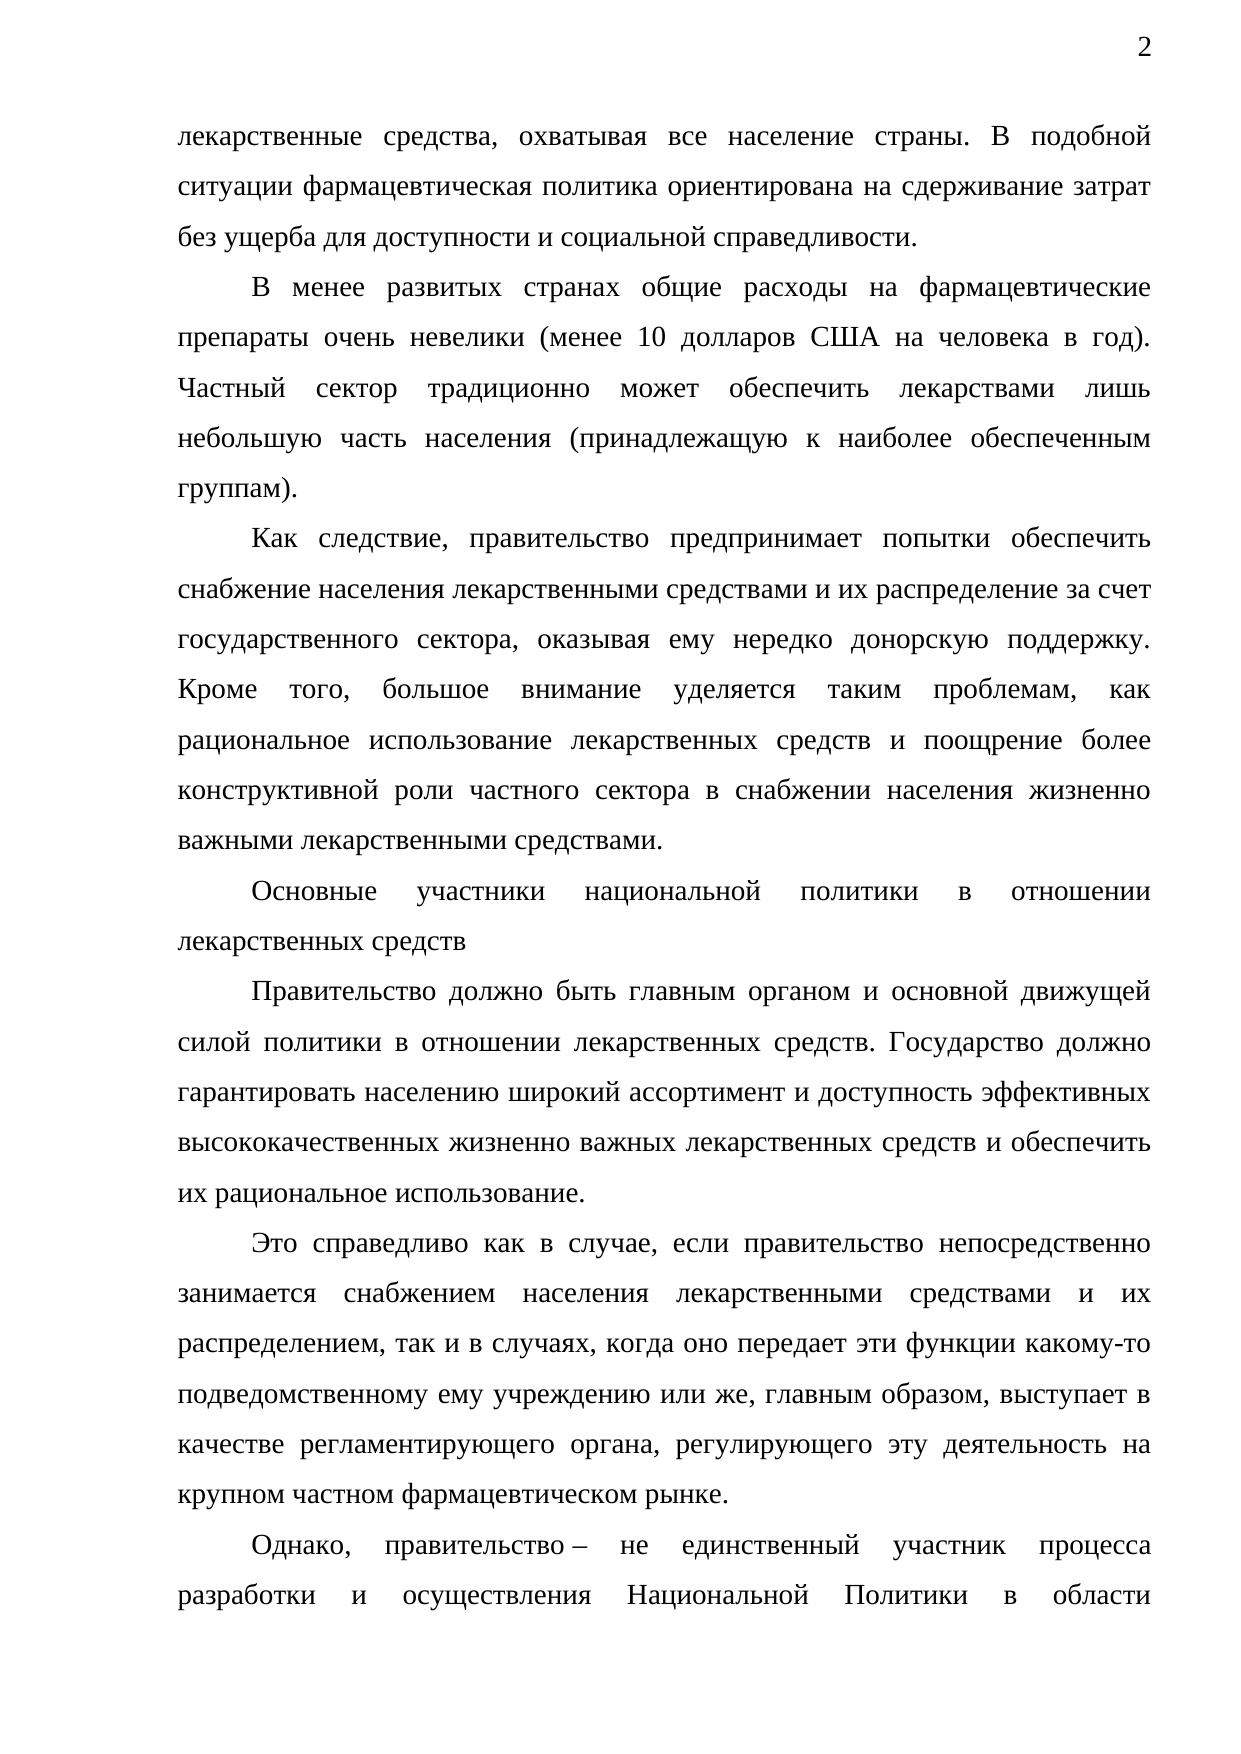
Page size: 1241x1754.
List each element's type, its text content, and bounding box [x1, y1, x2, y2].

text В менее развитых странах общие расходы на фармацевтические препараты очень невелики (менее 10 долларов США на человека в год). Частный сектор традиционно может обеспечить лекарствами лишь небольшую часть населения (принадлежащую к наиболее обеспеченным группам). [177, 269, 1152, 504]
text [177, 1527, 1152, 1611]
text Правительство должно быть главным органом и основной движущей силой политики в отношении лекарственных средств. Государство должно гарантировать населению широкий ассортимент и доступность эффективных высококачественных жизненно важных лекарственных средств и обеспечить их рациональное использование. [177, 973, 1152, 1208]
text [177, 118, 1152, 252]
text Основные участники национальной политики в отношении лекарственных средств [177, 873, 1152, 957]
text Как следствие, правительство предпринимает попытки обеспечить снабжение населения лекарственными средствами и их распределение за счет государственного сектора, оказывая ему нередко донорскую поддержку. Кроме того, большое внимание уделяется таким проблемам, как рациональное использование лекарственных средств и поощрение более конструктивной роли частного сектора в снабжении населения жизненно важными лекарственными средствами. [177, 521, 1152, 856]
text Это справедливо как в случае, если правительство непосредственно занимается снабжением населения лекарственными средствами и их распределением, так и в случаях, когда оно передает эти функции какому-то подведомственному ему учреждению или же, главным образом, выступает в качестве регламентирующего органа, регулирующего эту деятельность на крупном частном фармацевтическом рынке. [177, 1225, 1152, 1510]
